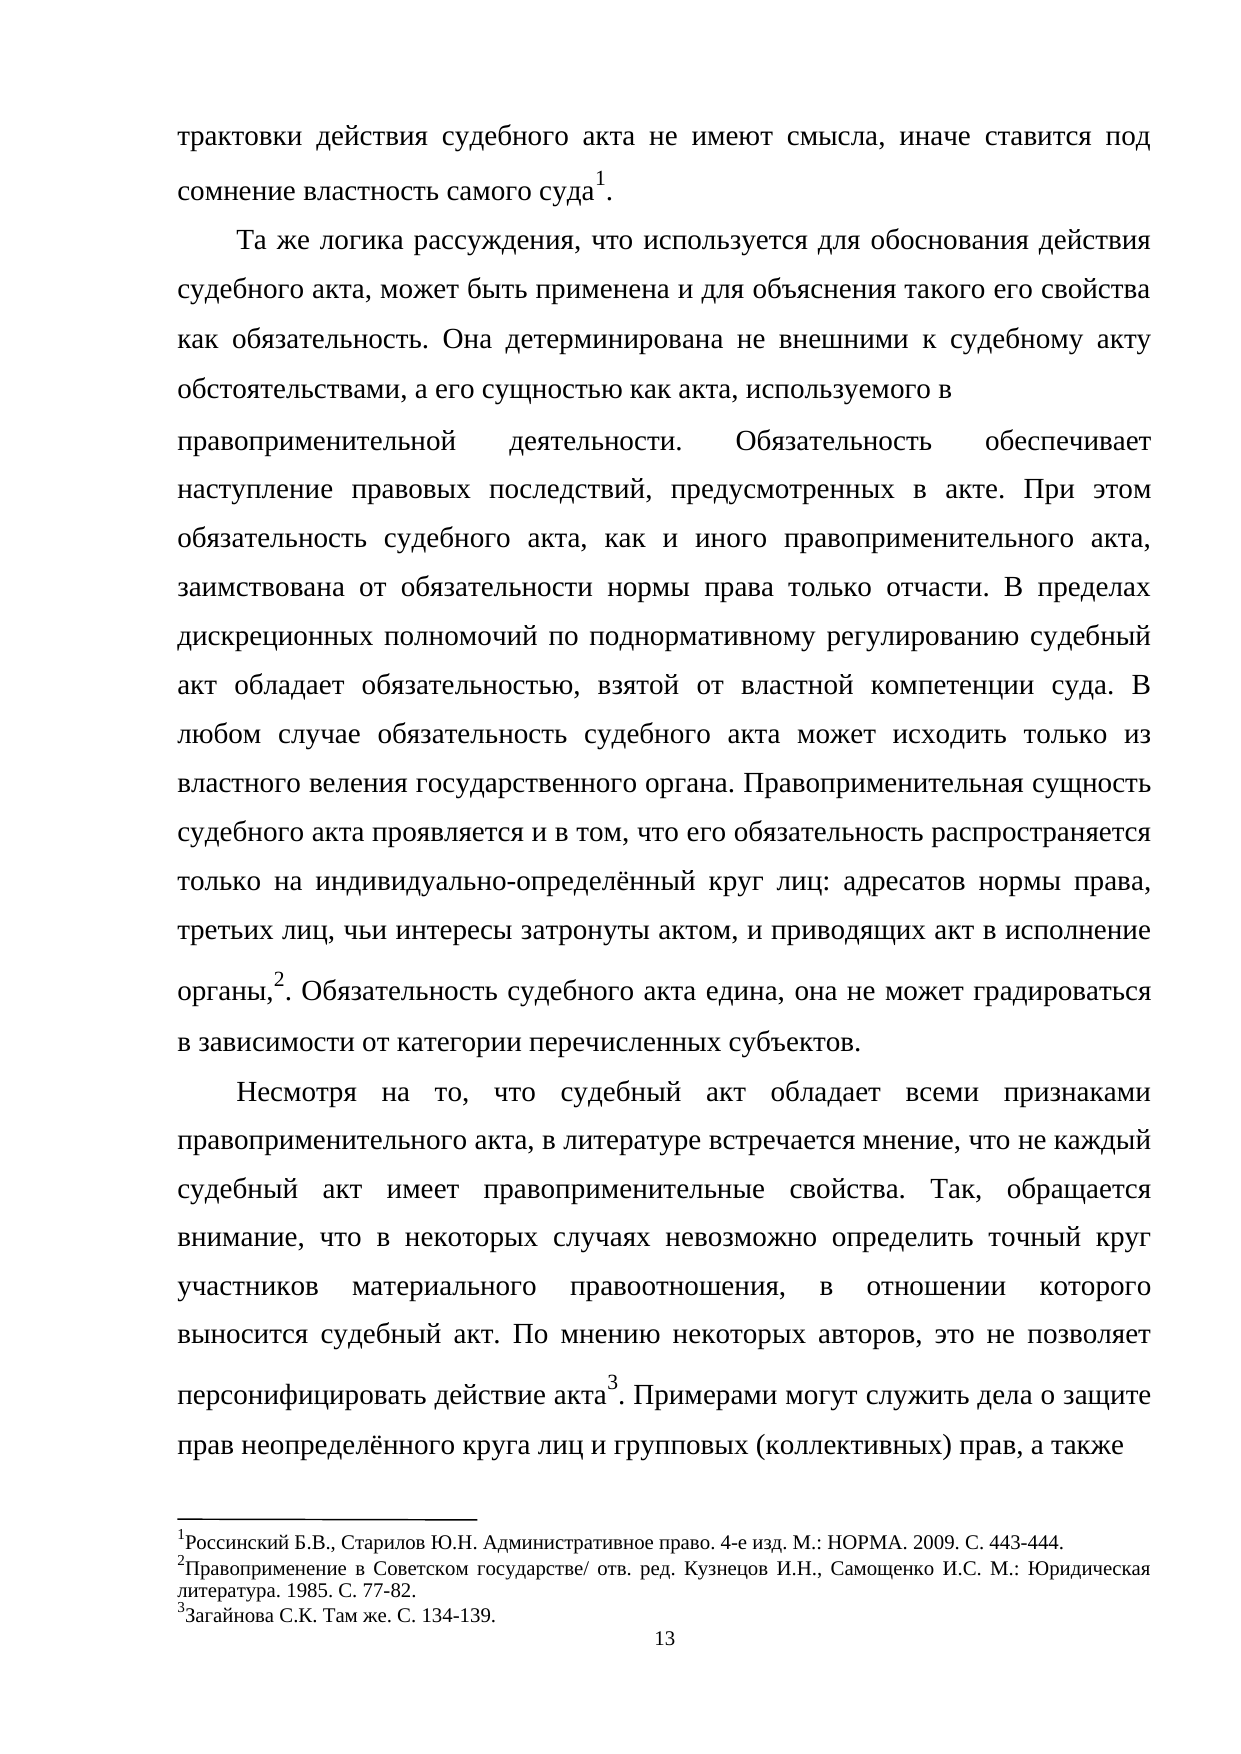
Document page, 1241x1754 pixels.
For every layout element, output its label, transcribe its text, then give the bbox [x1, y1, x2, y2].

text трактовки действия судебного акта не имеют смысла, иначе ставится под сомнение властность самого суда1. [177, 118, 1152, 208]
text 3Загайнова С.К. Там же. С. 134-139. [177, 1602, 1152, 1628]
text Та же логика рассуждения, что используется для обоснования действия судебного акта, может быть применена и для объяснения такого его свойства как обязательность. Она детерминирована не внешними к судебному акту обстоятельствами, а его сущностью как акта, используемого в [177, 222, 1152, 404]
text правоприменительной деятельности. Обязательность обеспечивает наступление правовых последствий, предусмотренных в акте. При этом обязательность судебного акта, как и иного правоприменительного акта, заимствована от обязательности нормы права только отчасти. В пределах дискреционных полномочий по поднормативному регулированию судебный акт обладает обязательностью, взятой от властной компетенции суда. В любом случае обязательность судебного акта может исходить только из властного веления государственного органа. Правоприменительная сущность судебного акта проявляется и в том, что его обязательность распространяется только на индивидуально-определённый круг лиц: адресатов нормы права, третьих лиц, чьи интересы затронуты актом, и приводящих акт в исполнение органы,2. Обязательность судебного акта едина, она не может градироваться в зависимости от категории перечисленных субъектов. [177, 423, 1152, 1058]
text 13 [150, 1628, 1179, 1649]
text Несмотря на то, что судебный акт обладает всеми признаками правоприменительного акта, в литературе встречается мнение, что не каждый судебный акт имеет правоприменительные свойства. Так, обращается внимание, что в некоторых случаях невозможно определить точный круг участников материального правоотношения, в отношении которого выносится судебный акт. По мнению некоторых авторов, это не позволяет персонифицировать действие акта3. Примерами могут служить дела о защите прав неопределённого круга лиц и групповых (коллективных) прав, а также [177, 1074, 1152, 1461]
text 2Правоприменение в Советском государстве/ отв. ред. Кузнецов И.Н., Самощенко И.С. М.: Юридическая литература. 1985. С. 77-82. [177, 1555, 1152, 1602]
text 1Россинский Б.В., Старилов Ю.Н. Административное право. 4-е изд. М.: НОРМА. 2009. С. 443-444. [177, 1525, 1152, 1555]
